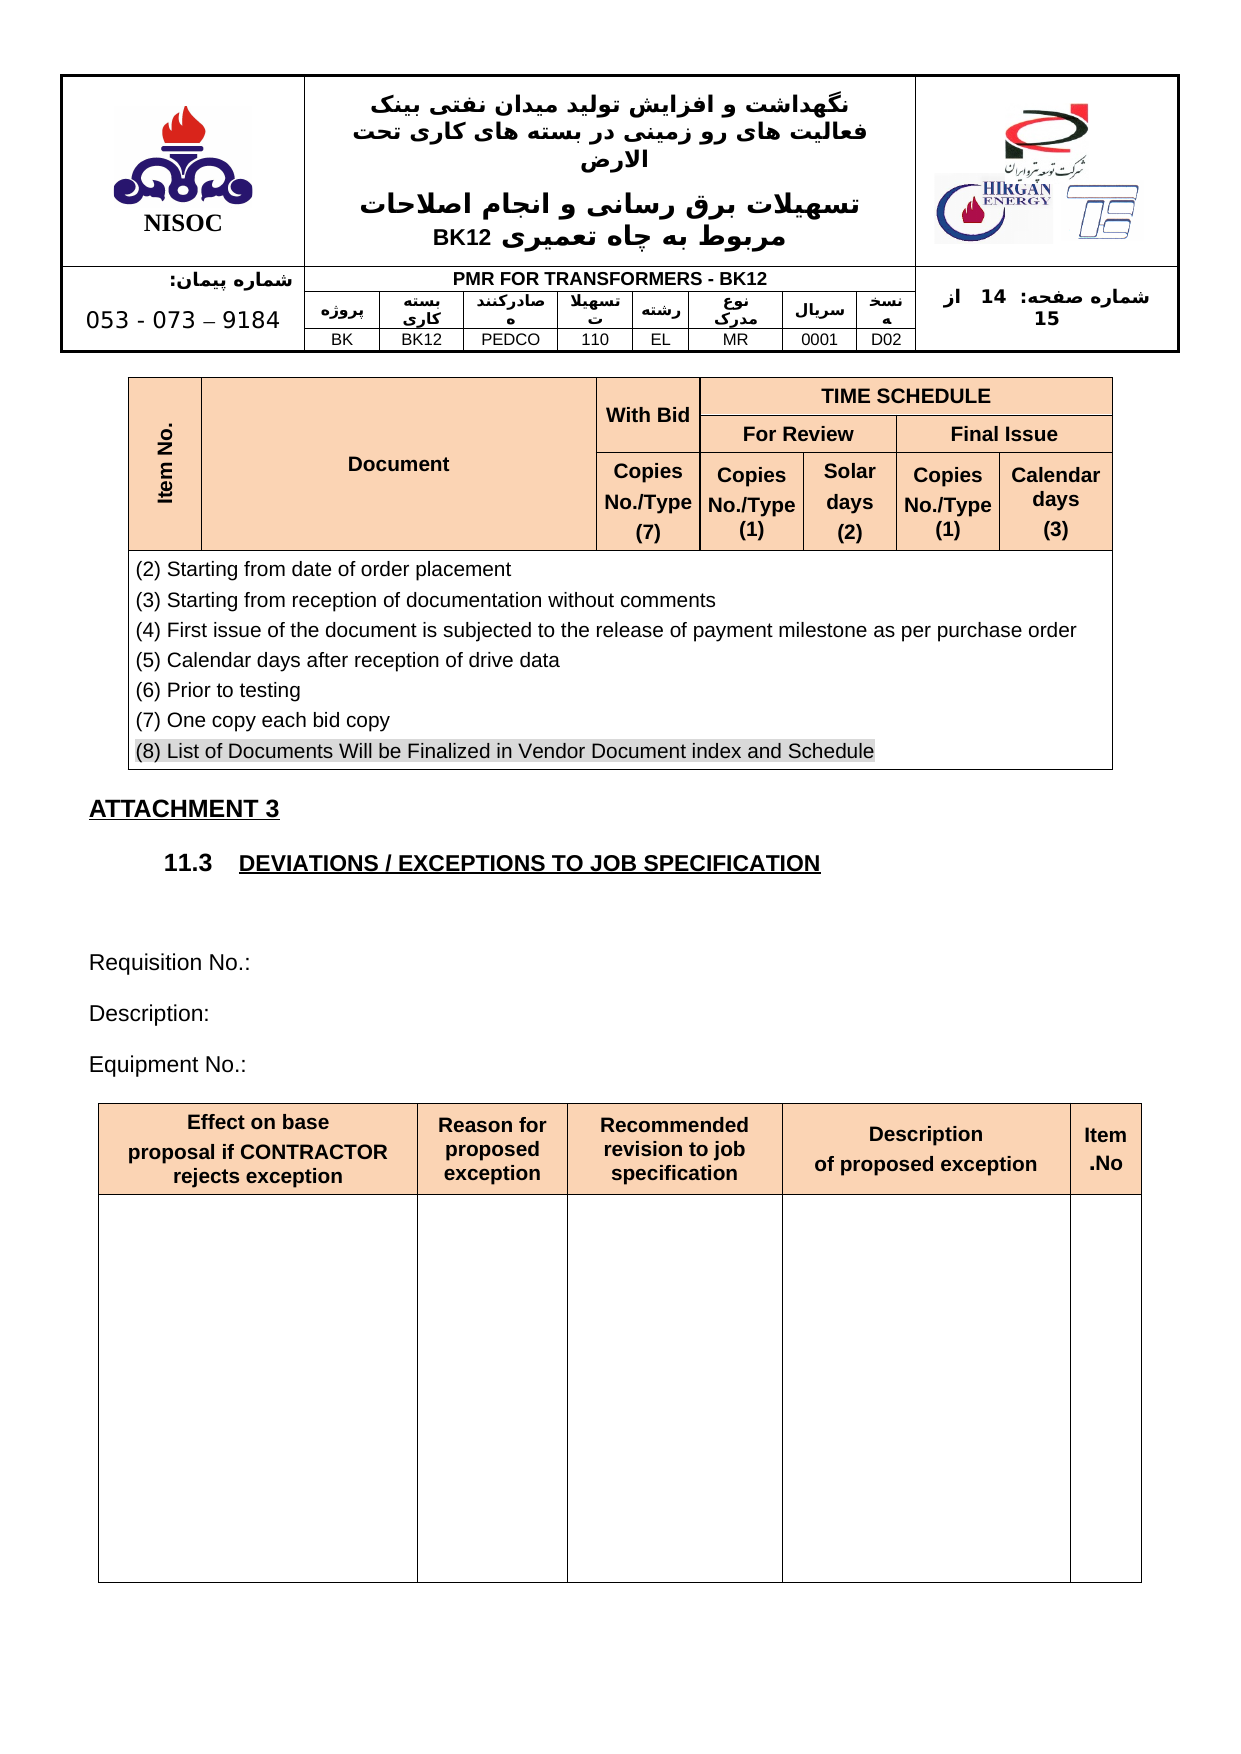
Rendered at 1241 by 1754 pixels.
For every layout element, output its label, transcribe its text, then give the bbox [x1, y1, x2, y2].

table_cell Solar days (2) [804, 453, 896, 550]
table_cell [418, 1195, 567, 1582]
table_header Description of proposed exception [783, 1104, 1070, 1194]
table_header Item No. [129, 378, 201, 550]
table_header Effect on base proposal if CONTRACTOR rejects exception [99, 1104, 417, 1194]
table_header TIME SCHEDULE [701, 378, 1112, 414]
table_cell Final Issue [897, 416, 1112, 452]
subtitle DEVIATIONS / EXCEPTIONS TO JOB SPECIFICATION [164, 847, 1152, 876]
table_cell Copies No./Type (1) [701, 453, 803, 550]
picture [113, 106, 253, 208]
table_cell For Review [701, 416, 896, 452]
text Equipment No.: [89, 1051, 1152, 1078]
table_cell [783, 1195, 1070, 1582]
table_cell Copies No./Type (7) [597, 453, 699, 550]
text Description: [89, 1000, 1152, 1027]
table_header Item No. [1071, 1104, 1141, 1194]
subtitle ATTACHMENT 3 [89, 794, 1152, 822]
table_cell Copies No./Type (1) [897, 453, 999, 550]
table_header With Bid [597, 378, 699, 452]
table_header Document [202, 378, 596, 550]
table_cell Calendar days (3) [1000, 453, 1112, 550]
picture [934, 103, 1089, 244]
table_header Reason for proposed exception [418, 1104, 567, 1194]
text Requisition No.: [89, 949, 1152, 976]
table_cell [99, 1195, 417, 1582]
table_cell NOTES: (1) N= Number of document, C=Copy, E=Electronic Copy (2) Starting from date of order placement (3) Starting from reception of documentation without comments (4) First issue of the document is subjected to the release of payment milestone as per purchase order (5) Calendar days after reception of drive data (6) Prior to testing (7) One copy each bid copy (8) List of Documents Will be Finalized in Vendor Document index and Schedule [129, 551, 1112, 769]
table_cell [1071, 1195, 1141, 1582]
table_cell [568, 1195, 782, 1582]
table_header Recommended revision to job specification [568, 1104, 782, 1194]
